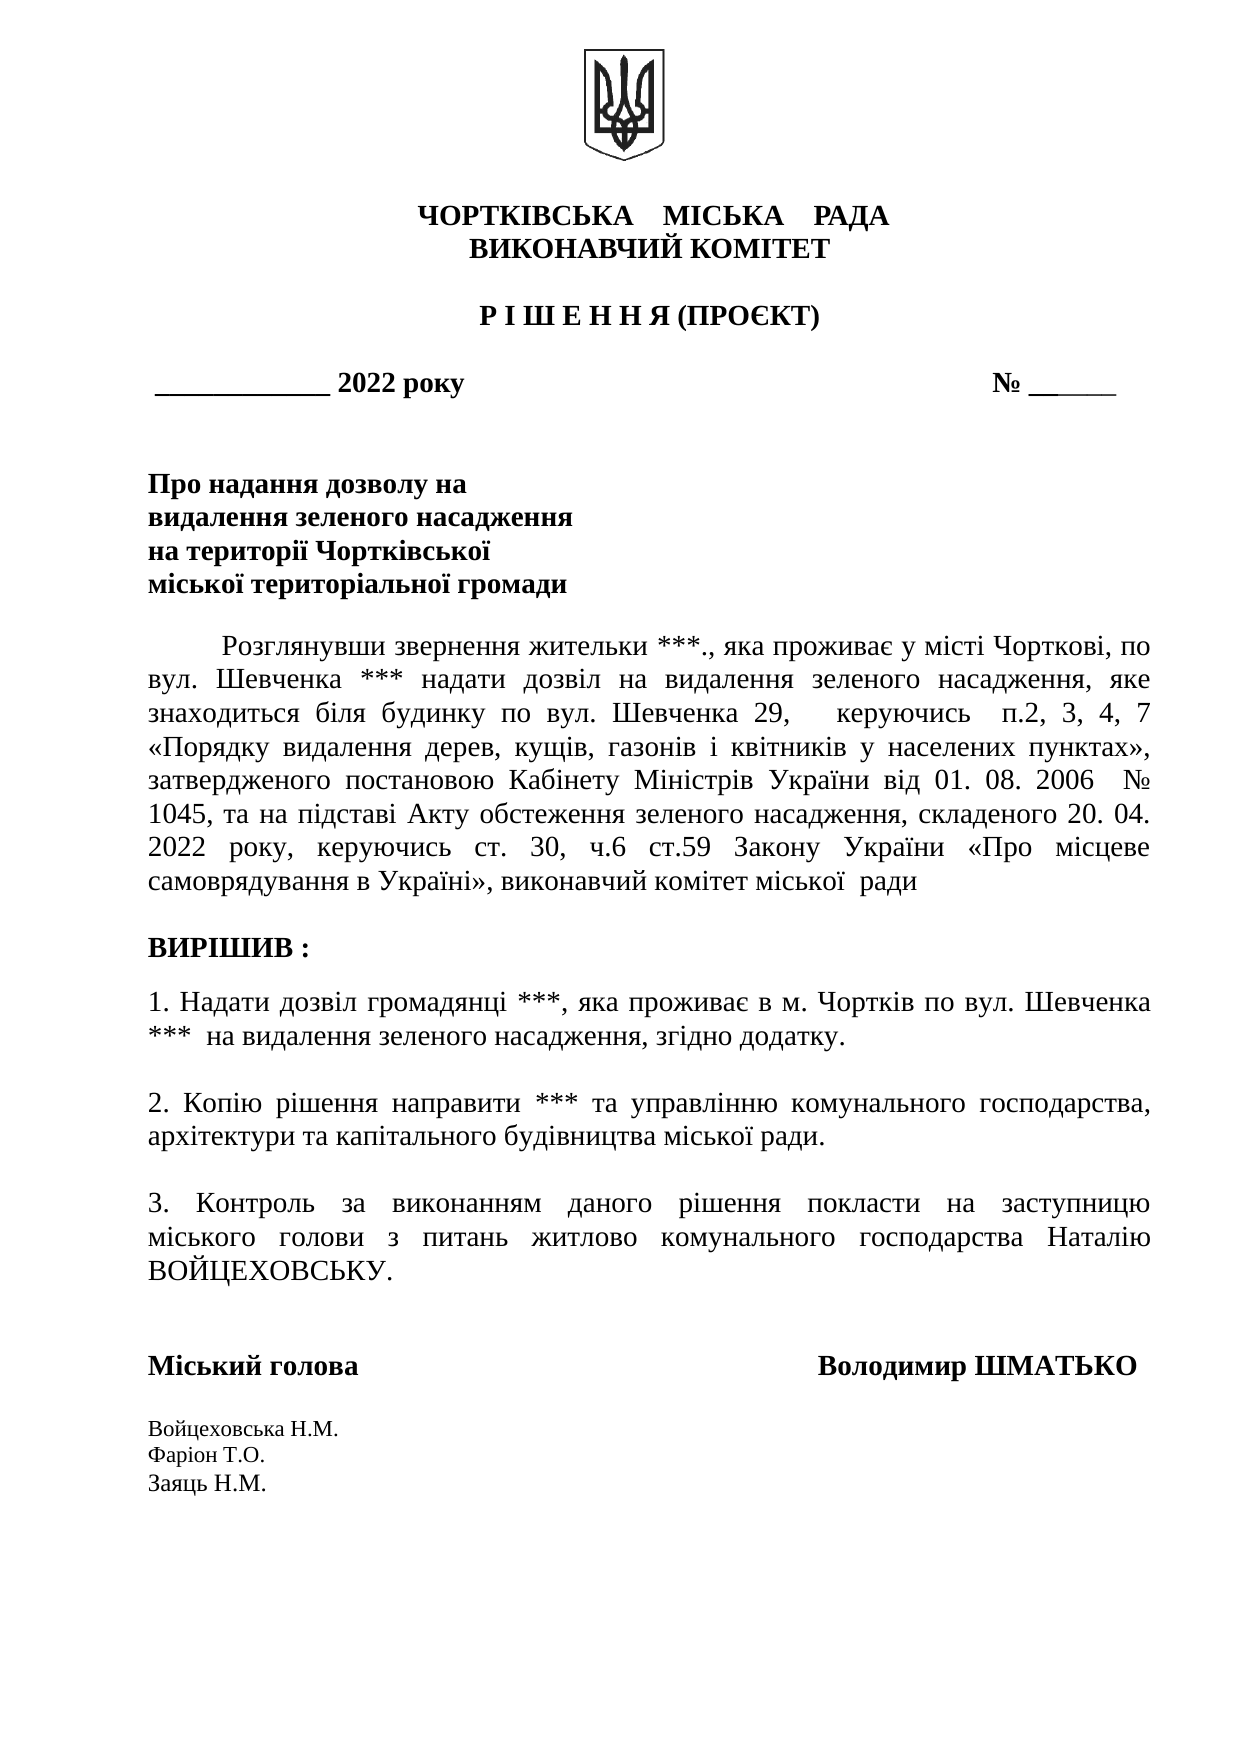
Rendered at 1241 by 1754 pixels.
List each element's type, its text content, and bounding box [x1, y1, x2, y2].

text Заяць Н.М. [148, 1468, 1152, 1496]
text ВИКОНАВЧИЙ КОМІТЕТ [148, 231, 1152, 265]
text ВИРІШИВ : [148, 930, 1152, 963]
text ЧОРТКІВСЬКА МІСЬКА РАДА [148, 198, 1152, 231]
text видалення зеленого насадження [148, 499, 1152, 533]
text міської територіальної громади [148, 567, 1152, 600]
text 2. Копію рішення направити *** та управлінню комунального господарства, архітектури та капітального будівництва міської ради. [148, 1085, 1152, 1152]
text Про надання дозволу на [148, 466, 1152, 499]
text Міський голова Володимир ШМАТЬКО [148, 1348, 1152, 1415]
text Фаріон Т.О. [148, 1441, 1152, 1468]
text ____________ 2022 року № ______ [148, 365, 1152, 399]
text Войцеховська Н.М. [148, 1415, 1152, 1441]
text Р І Ш Е Н Н Я (ПРОЄКТ) [148, 298, 1152, 332]
text 3. Контроль за виконанням даного рішення покласти на заступницю міського голови з питань житлово комунального господарства Наталію ВОЙЦЕХОВСЬКУ. [148, 1186, 1152, 1286]
text 1. Надати дозвіл громадянці ***, яка проживає в м. Чортків по вул. Шевченка *** на видалення зеленого насадження, згідно додатку. [148, 984, 1152, 1051]
text на території Чортківської [148, 533, 1152, 567]
text Розглянувши звернення жительки ***., яка проживає у місті Чорткові, по вул. Шевченка *** надати дозвіл на видалення зеленого насадження, яке знаходиться біля будинку по вул. Шевченка 29, керуючись п.2, 3, 4, 7 «Порядку видалення дерев, кущів, газонів і квітників у населених пунктах», затвердженого постановою Кабінету Міністрів України від 01. 08. 2006 № 1045, та на підставі Акту обстеження зеленого насадження, складеного 20. 04. 2022 року, керуючись ст. 30, ч.6 ст.59 Закону України «Про місцеве самоврядування в Україні», виконавчий комітет міської ради [148, 628, 1152, 896]
